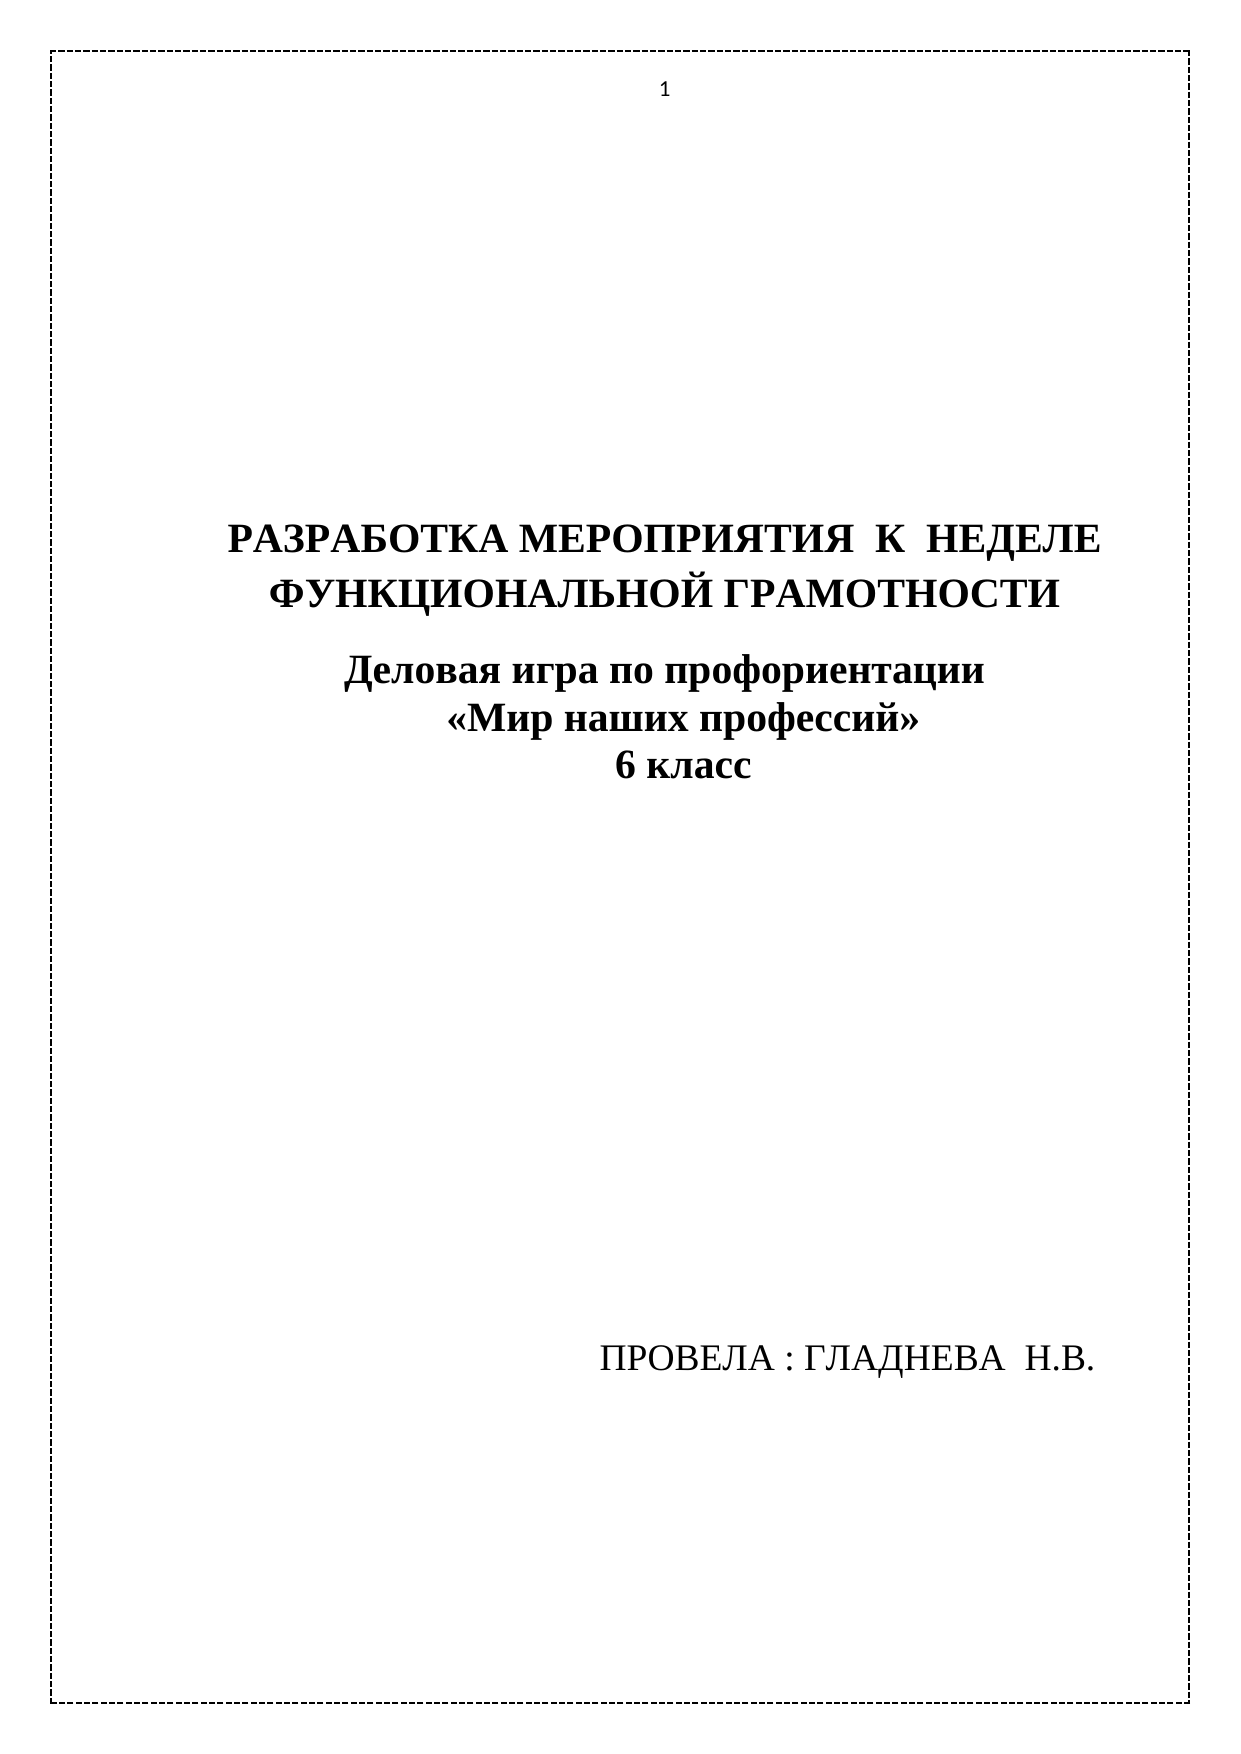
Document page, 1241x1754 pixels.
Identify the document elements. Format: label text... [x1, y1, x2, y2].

text РАЗРАБОТКА МЕРОПРИЯТИЯ К НЕДЕЛЕ ФУНКЦИОНАЛЬНОЙ ГРАМОТНОСТИ [177, 513, 1152, 616]
text Деловая игра по профориентации [177, 644, 1152, 692]
text 6 класс [177, 740, 1152, 788]
text «Мир наших профессий» [177, 692, 1152, 740]
text ПРОВЕЛА : ГЛАДНЕВА Н.В. [177, 1336, 1152, 1379]
